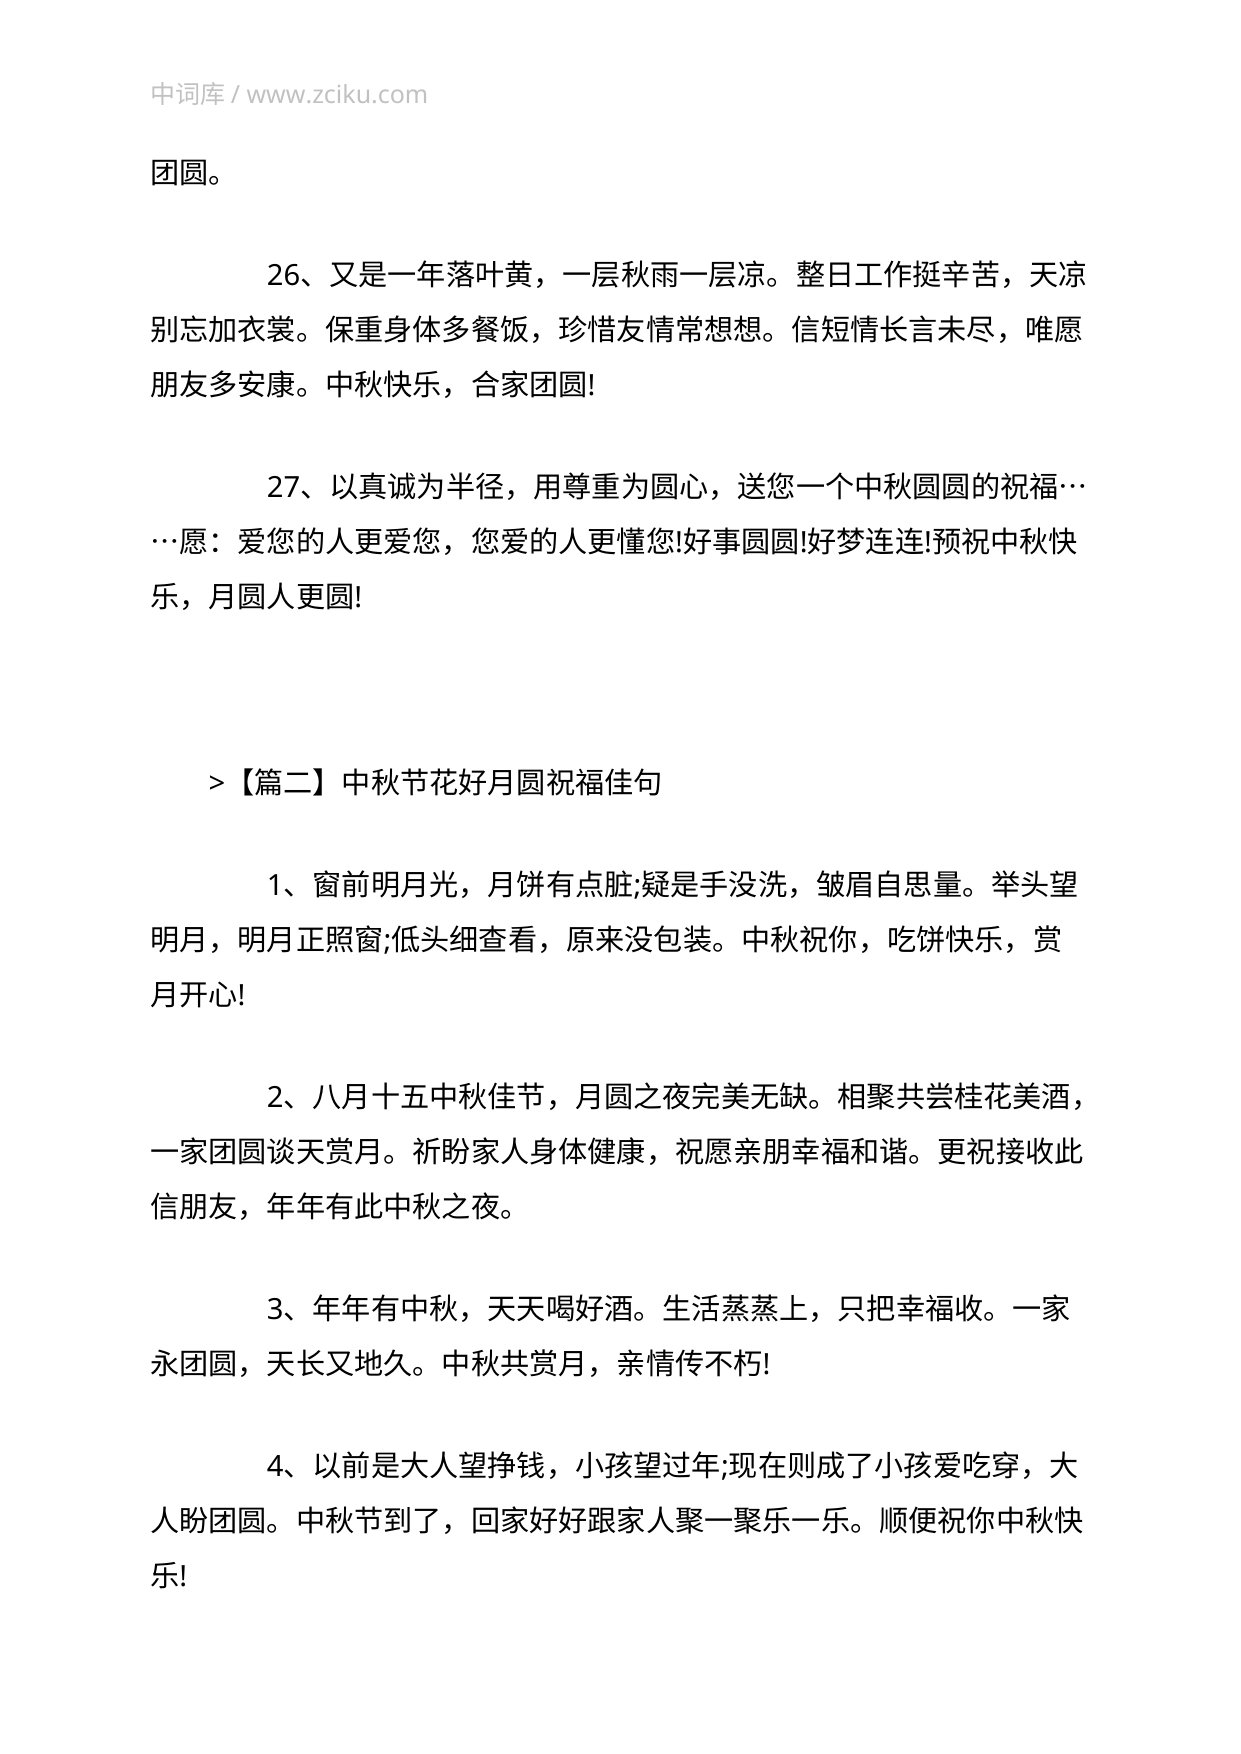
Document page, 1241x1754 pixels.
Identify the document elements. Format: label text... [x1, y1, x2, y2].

text 27、以真诚为半径，用尊重为圆心，送您一个中秋圆圆的祝福……愿：爱您的人更爱您，您爱的人更懂您!好事圆圆!好梦连连!预祝中秋快乐，月圆人更圆! [150, 464, 1090, 616]
text 2、八月十五中秋佳节，月圆之夜完美无缺。相聚共尝桂花美酒，一家团圆谈天赏月。祈盼家人身体健康，祝愿亲朋幸福和谐。更祝接收此信朋友，年年有此中秋之夜。 [150, 1074, 1090, 1226]
text 26、又是一年落叶黄，一层秋雨一层凉。整日工作挺辛苦，天凉别忘加衣裳。保重身体多餐饭，珍惜友情常想想。信短情长言未尽，唯愿朋友多安康。中秋快乐，合家团圆! [150, 252, 1090, 404]
text >【篇二】中秋节花好月圆祝福佳句 [150, 760, 1090, 802]
text 1、窗前明月光，月饼有点脏;疑是手没洗，皱眉自思量。举头望明月，明月正照窗;低头细查看，原来没包装。中秋祝你，吃饼快乐，赏月开心! [150, 862, 1090, 1014]
text 4、以前是大人望挣钱，小孩望过年;现在则成了小孩爱吃穿，大人盼团圆。中秋节到了，回家好好跟家人聚一聚乐一乐。顺便祝你中秋快乐! [150, 1442, 1090, 1595]
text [150, 150, 1090, 192]
text 3、年年有中秋，天天喝好酒。生活蒸蒸上，只把幸福收。一家永团圆，天长又地久。中秋共赏月，亲情传不朽! [150, 1285, 1090, 1383]
